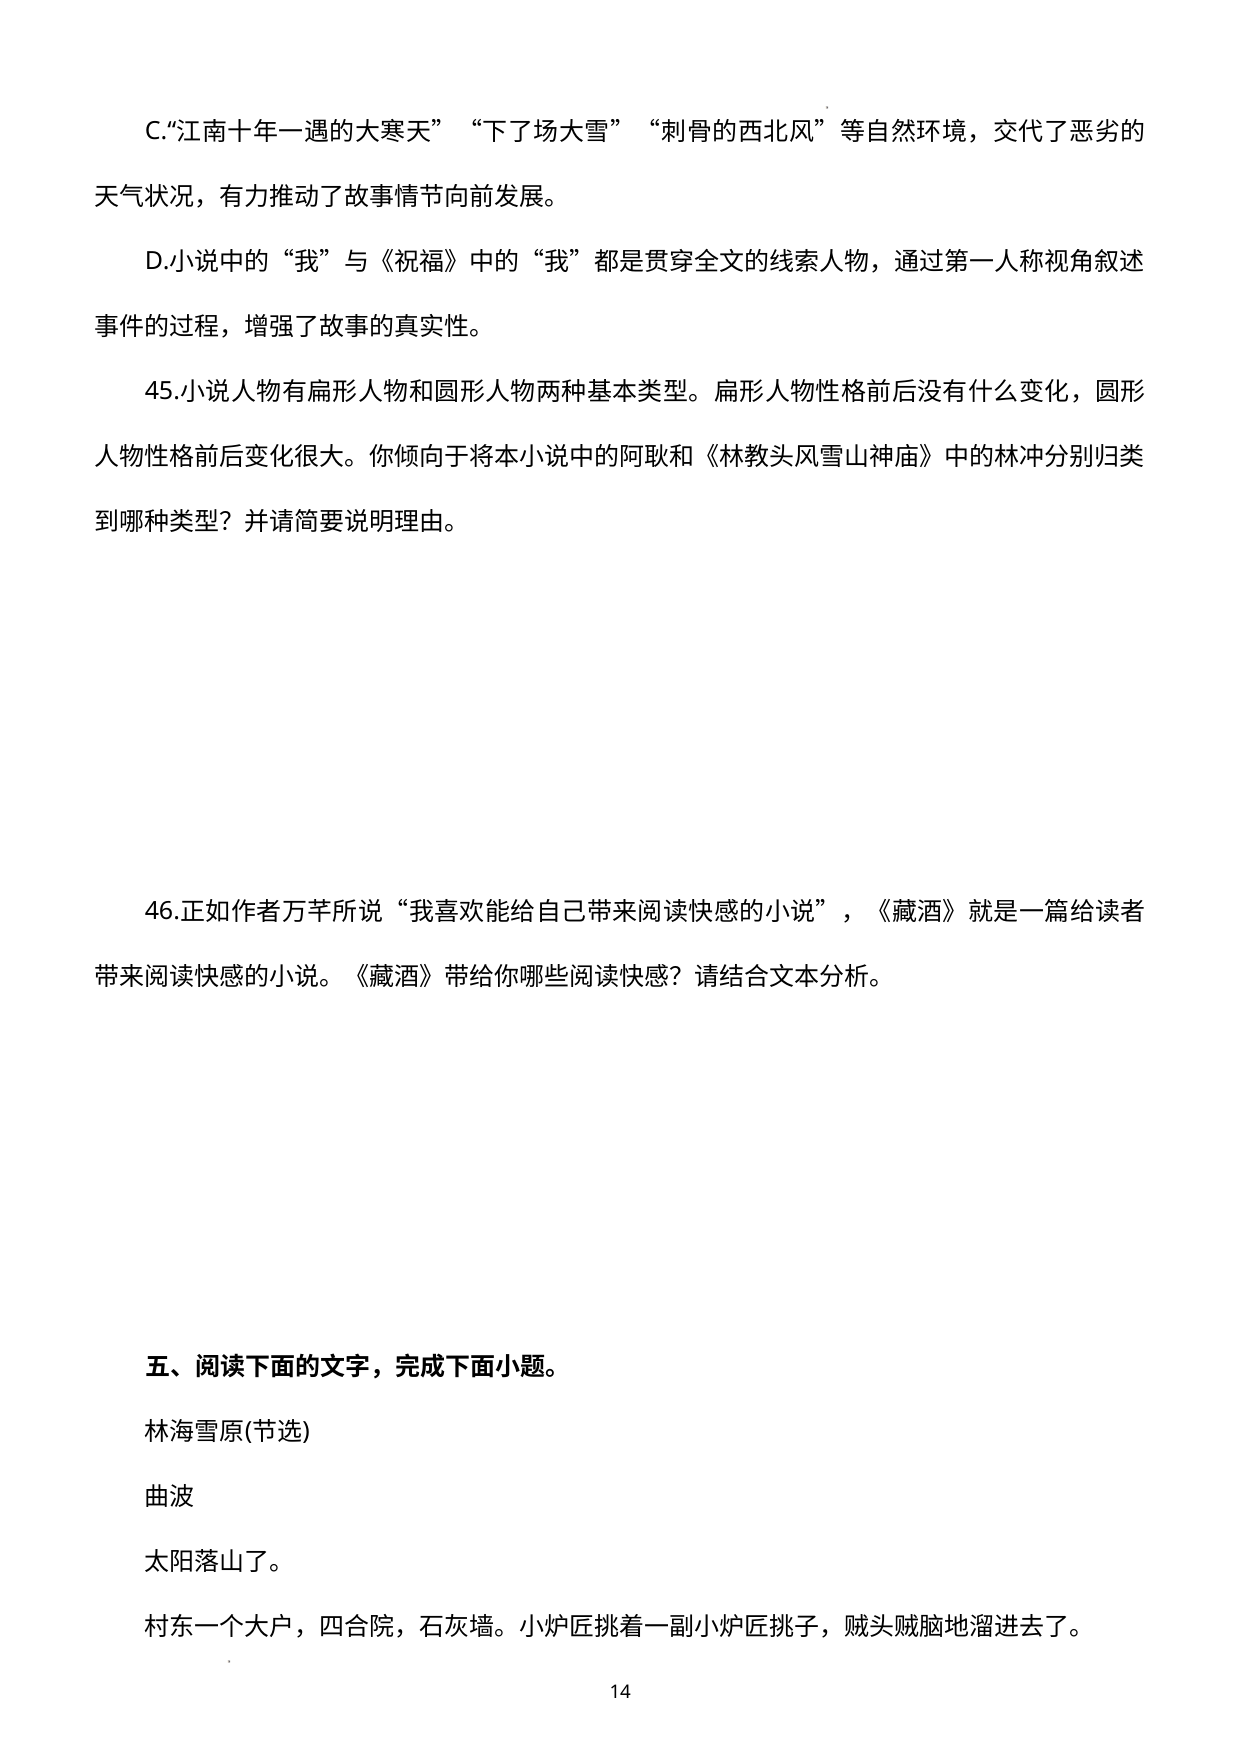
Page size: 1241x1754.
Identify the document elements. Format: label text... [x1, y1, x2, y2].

text 五、阅读下面的文字，完成下面小题。 [94, 1332, 1146, 1397]
text C.“江南十年一遇的大寒天”“下了场大雪”“刺骨的西北风”等自然环境，交代了恶劣的天气状况，有力推动了故事情节向前发展。 [94, 97, 1146, 227]
text 曲波 [94, 1462, 1146, 1527]
text 46.正如作者万芊所说“我喜欢能给自己带来阅读快感的小说”，《藏酒》就是一篇给读者带来阅读快感的小说。《藏酒》带给你哪些阅读快感？请结合文本分析。 [94, 877, 1146, 1007]
text 太阳落山了。 [94, 1527, 1146, 1592]
text 村东一个大户，四合院，石灰墙。小炉匠挑着一副小炉匠挑子，贼头贼脑地溜进去了。 [94, 1592, 1146, 1657]
text 林海雪原(节选) [94, 1397, 1146, 1462]
text D.小说中的“我”与《祝福》中的“我”都是贯穿全文的线索人物，通过第一人称视角叙述事件的过程，增强了故事的真实性。 [94, 227, 1146, 357]
text 45.小说人物有扁形人物和圆形人物两种基本类型。扁形人物性格前后没有什么变化，圆形人物性格前后变化很大。你倾向于将本小说中的阿耿和《林教头风雪山神庙》中的林冲分别归类到哪种类型？并请简要说明理由。 [94, 357, 1146, 552]
